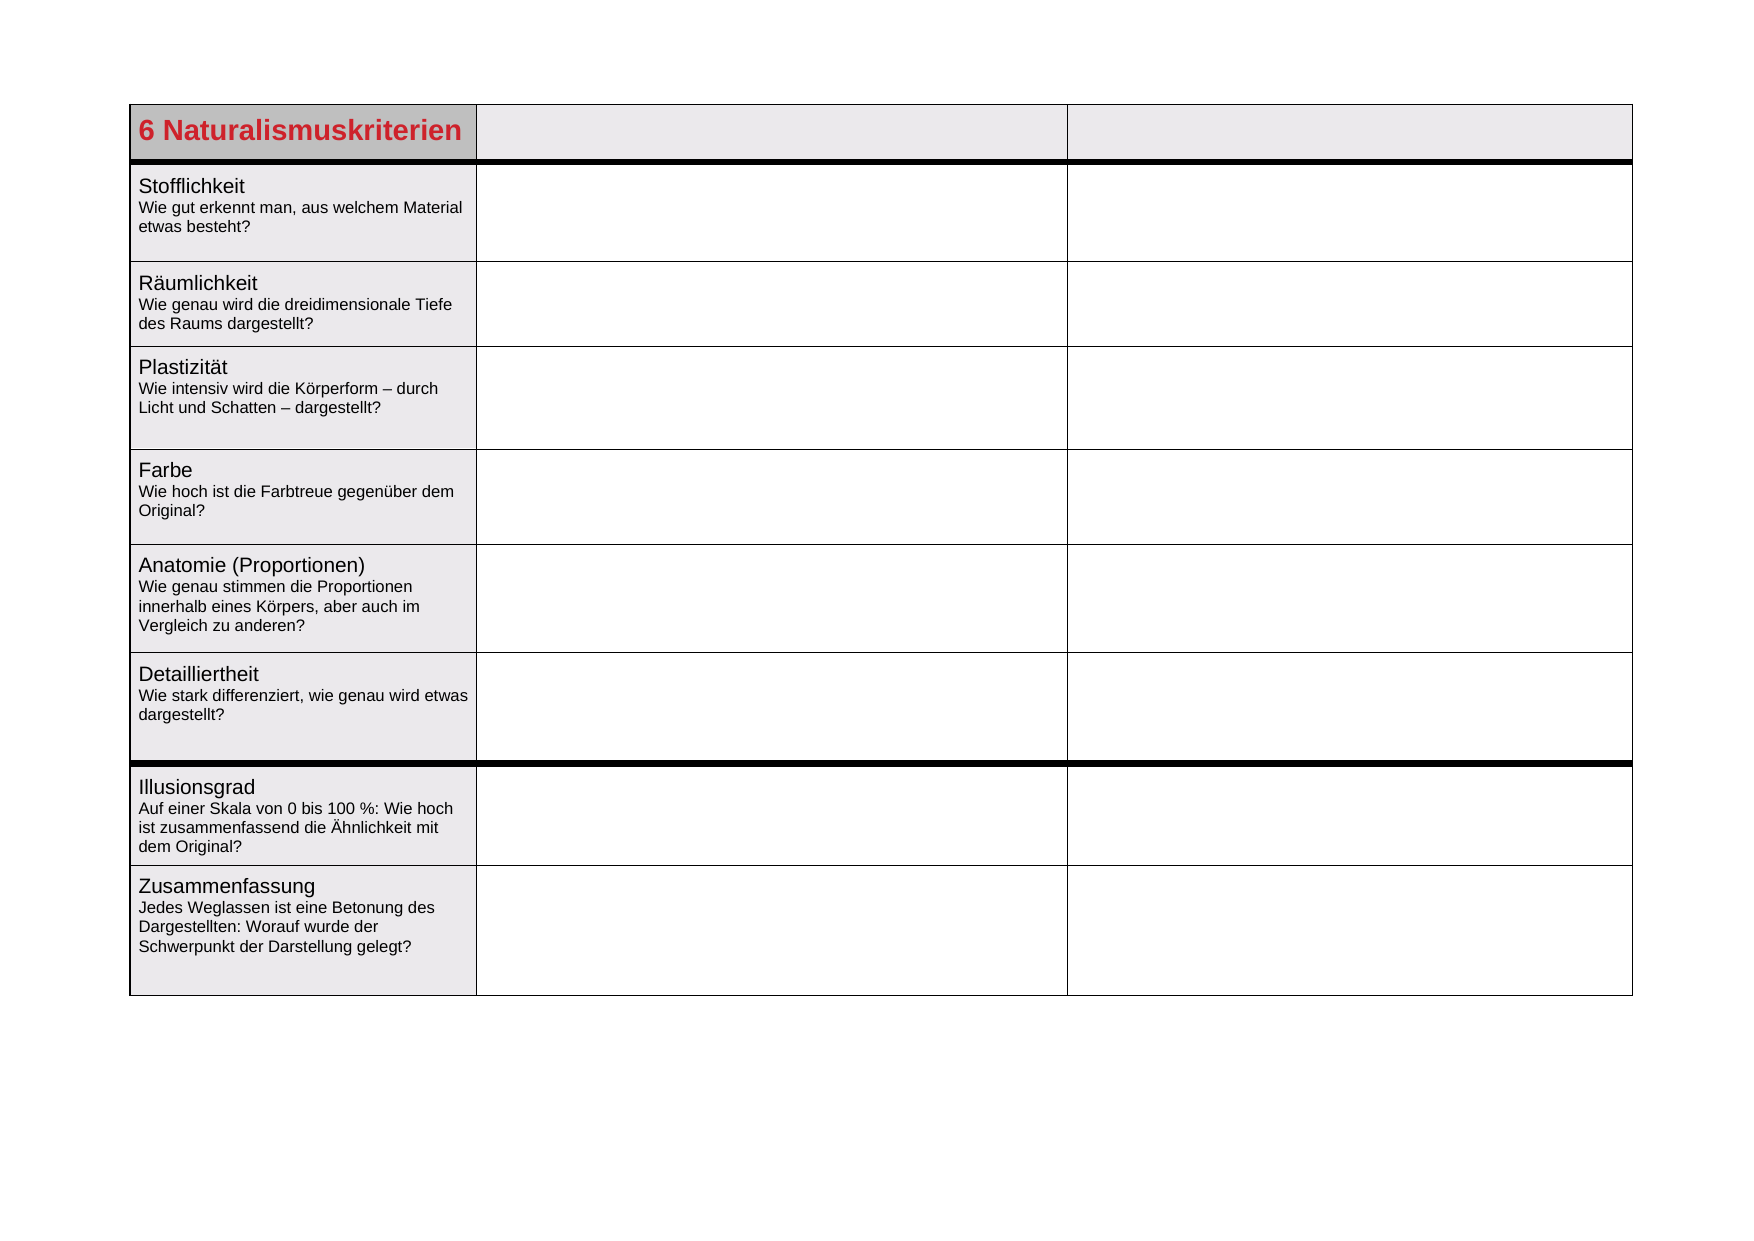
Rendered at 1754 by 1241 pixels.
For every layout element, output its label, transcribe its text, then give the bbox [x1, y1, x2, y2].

table_header [1068, 105, 1632, 159]
table_cell [1068, 450, 1632, 544]
table_cell [477, 653, 1067, 760]
table_cell Anatomie (Proportionen) Wie genau stimmen die Proportionen innerhalb eines Körpers, aber auch im Vergleich zu anderen? [131, 545, 476, 652]
table_cell Räumlichkeit Wie genau wird die dreidimensionale Tiefe des Raums dargestellt? [131, 262, 476, 346]
table_cell [1068, 545, 1632, 652]
table_cell [1068, 347, 1632, 448]
table_cell [1068, 262, 1632, 346]
table_cell [477, 450, 1067, 544]
table_cell [477, 262, 1067, 346]
table_cell [477, 545, 1067, 652]
table_header 6 Naturalismuskriterien [131, 105, 476, 159]
table_cell [1068, 653, 1632, 760]
table_cell [1068, 767, 1632, 865]
table_cell [477, 165, 1067, 261]
table_cell Stofflichkeit Wie gut erkennt man, aus welchem Material etwas besteht? [131, 165, 476, 261]
table_cell Illusionsgrad Auf einer Skala von 0 bis 100 %: Wie hoch ist zusammenfassend die Ähnlichkeit mit dem Original? [131, 767, 476, 865]
table_cell [477, 347, 1067, 448]
table_cell Detailliertheit Wie stark differenziert, wie genau wird etwas dargestellt? [131, 653, 476, 760]
table_header [477, 105, 1067, 159]
table_cell Farbe Wie hoch ist die Farbtreue gegenüber dem Original? [131, 450, 476, 544]
table_cell Zusammenfassung Jedes Weglassen ist eine Betonung des Dargestellten: Worauf wurde der Schwerpunkt der Darstellung gelegt? [131, 866, 476, 995]
table_cell [1068, 165, 1632, 261]
table_cell [477, 767, 1067, 865]
table_cell [477, 866, 1067, 995]
table_cell Plastizität Wie intensiv wird die Körperform – durch Licht und Schatten – dargestellt? [131, 347, 476, 448]
table_cell [1068, 866, 1632, 995]
